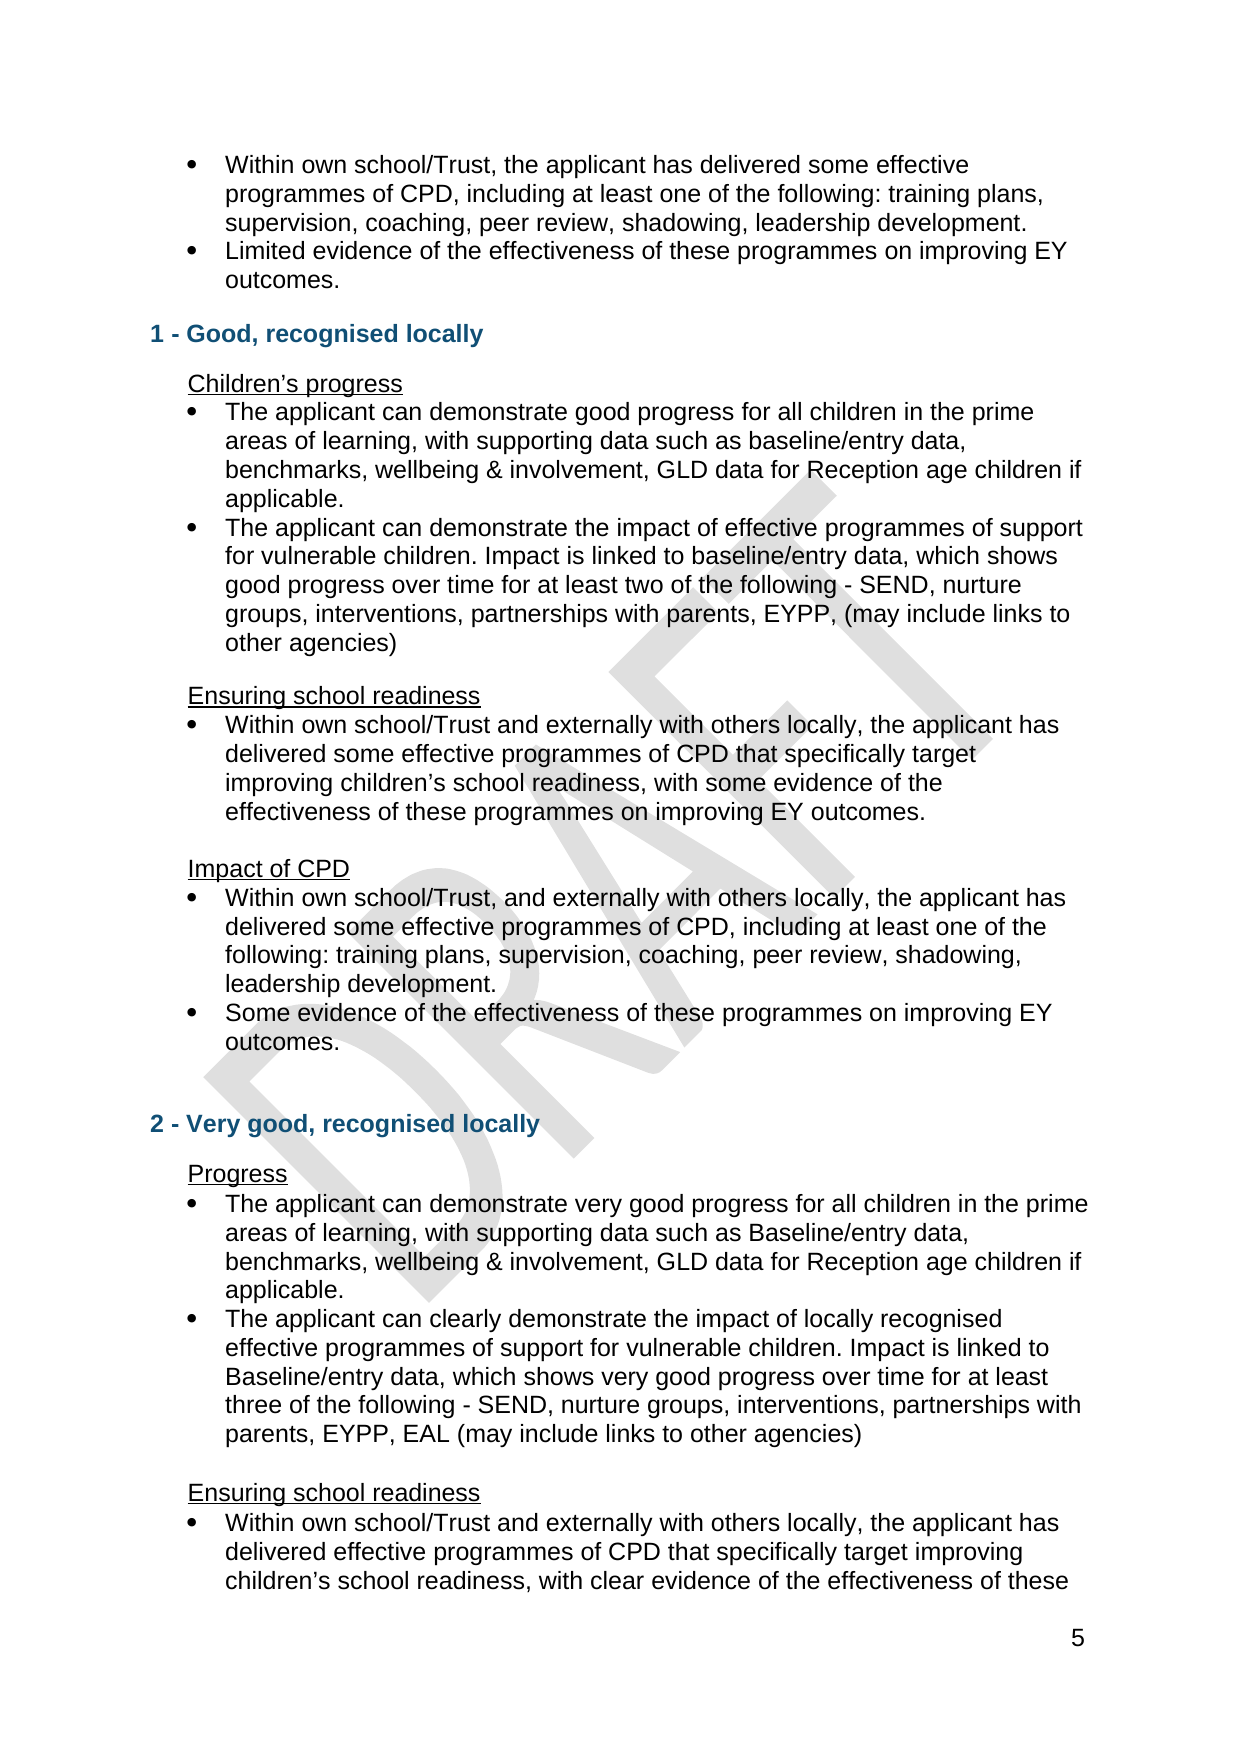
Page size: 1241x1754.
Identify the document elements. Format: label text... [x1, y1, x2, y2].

list The applicant can demonstrate the impact of effective programmes of support for vulnerable children. Impact is linked to baseline/entry data, which shows good progress over time for at least two of the following - SEND, nurture groups, interventions, partnerships with parents, EYPP, (may include links to other agencies) [187, 512, 1090, 656]
text Ensuring school readiness [187, 1478, 1085, 1507]
subtitle 1 - Good, recognised locally [150, 319, 1090, 348]
list Within own school/Trust, and externally with others locally, the applicant has delivered some effective programmes of CPD, including at least one of the following: training plans, supervision, coaching, peer review, shadowing, leadership development. [187, 883, 1090, 998]
list Within own school/Trust and externally with others locally, the applicant has delivered some effective programmes of CPD that specifically target improving children’s school readiness, with some evidence of the effectiveness of these programmes on improving EY outcomes. [187, 710, 1090, 825]
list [187, 1508, 1090, 1594]
subtitle 2 - Very good, recognised locally [150, 1109, 1090, 1138]
list Limited evidence of the effectiveness of these programmes on improving EY outcomes. [187, 236, 1090, 294]
list The applicant can demonstrate very good progress for all children in the prime areas of learning, with supporting data such as Baseline/entry data, benchmarks, wellbeing & involvement, GLD data for Reception age children if applicable. [187, 1189, 1090, 1304]
list The applicant can demonstrate good progress for all children in the prime areas of learning, with supporting data such as baseline/entry data, benchmarks, wellbeing & involvement, GLD data for Reception age children if applicable. [187, 397, 1090, 512]
list Ensuring school readiness [187, 681, 1090, 710]
text Progress [187, 1159, 1085, 1188]
list Impact of CPD [187, 854, 1090, 883]
list Some evidence of the effectiveness of these programmes on improving EY outcomes. [187, 998, 1090, 1055]
list Children’s progress [187, 369, 1090, 397]
list The applicant can clearly demonstrate the impact of locally recognised effective programmes of support for vulnerable children. Impact is linked to Baseline/entry data, which shows very good progress over time for at least three of the following - SEND, nurture groups, interventions, partnerships with parents, EYPP, EAL (may include links to other agencies) [187, 1304, 1090, 1448]
list Within own school/Trust, the applicant has delivered some effective programmes of CPD, including at least one of the following: training plans, supervision, coaching, peer review, shadowing, leadership development. [187, 150, 1090, 236]
